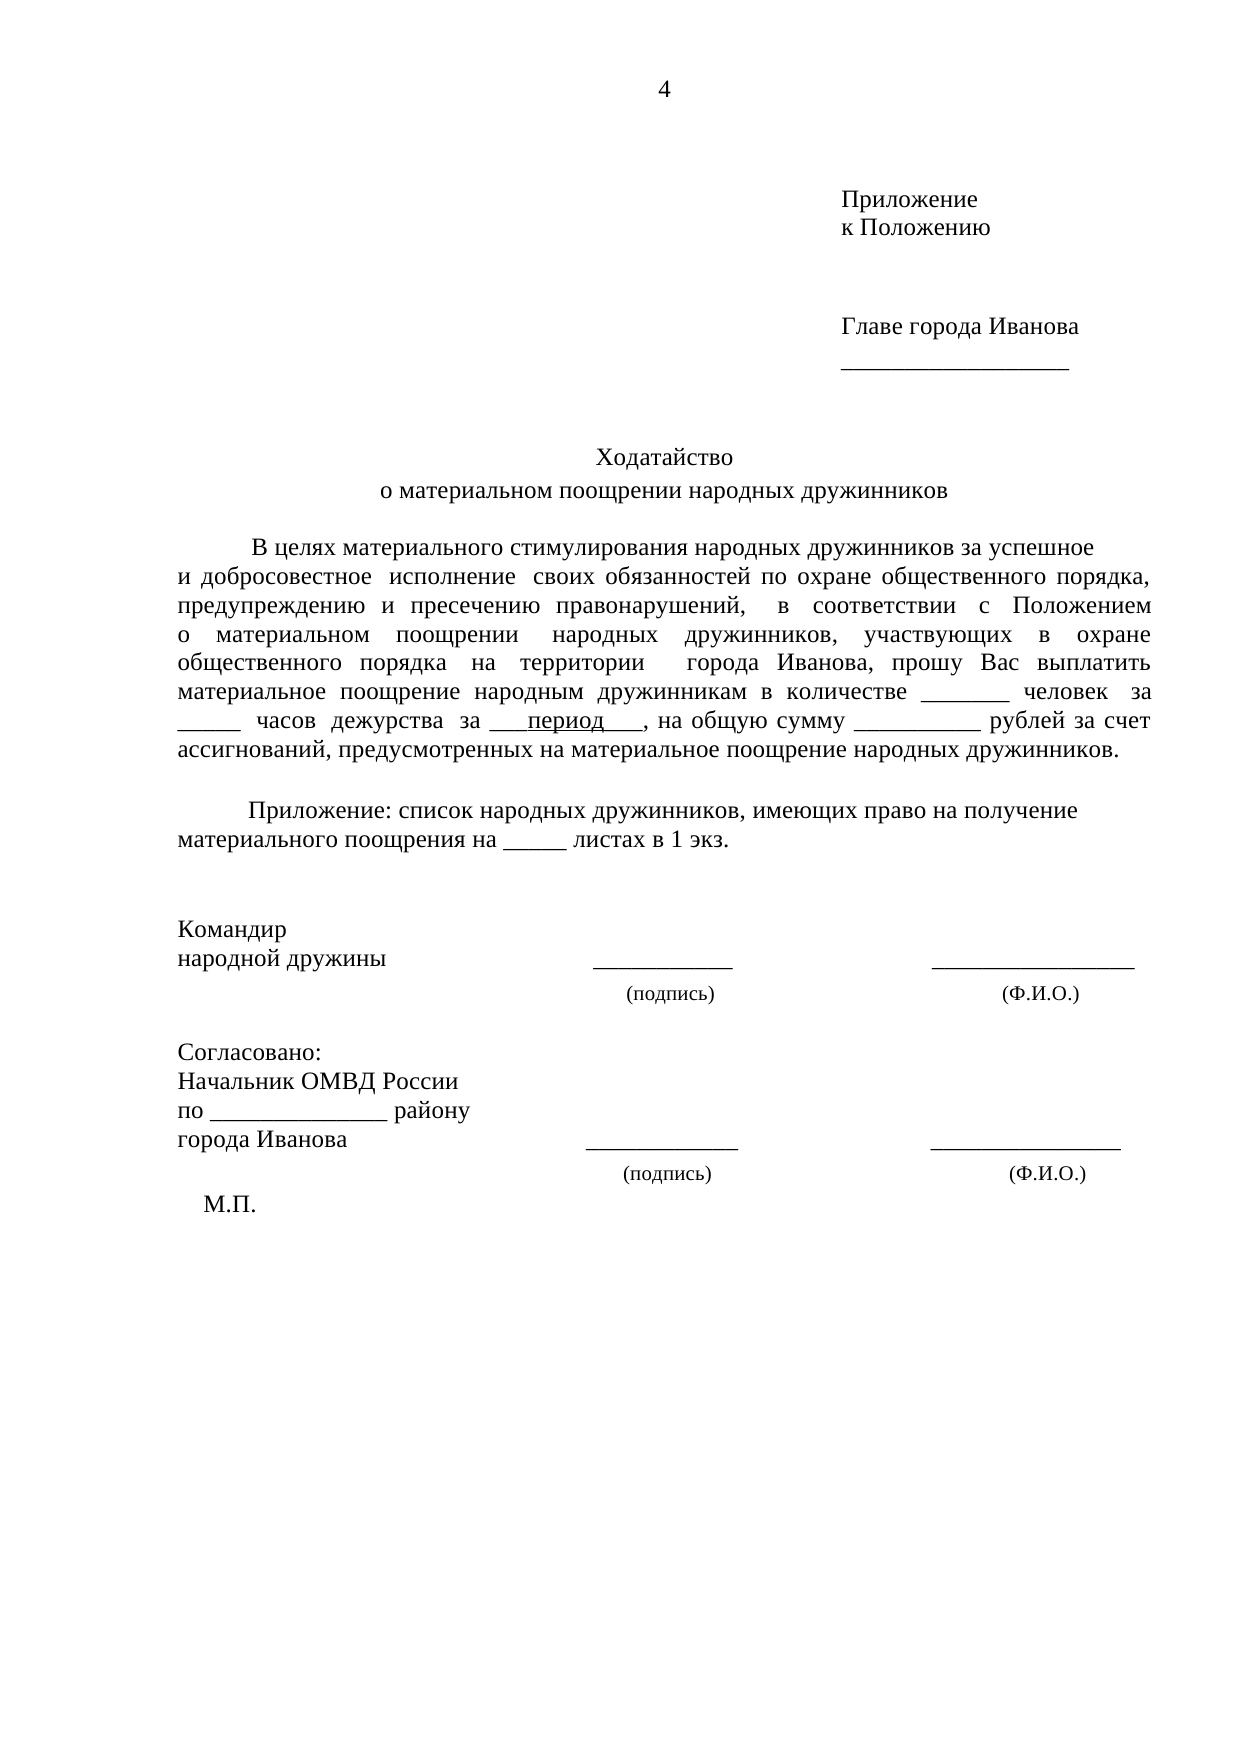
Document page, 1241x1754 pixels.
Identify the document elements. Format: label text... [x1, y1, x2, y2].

text Приложение к Положению [841, 184, 1152, 241]
text Согласовано: [177, 1037, 1152, 1066]
text народной дружины ___________ ________________ [177, 943, 1152, 972]
text по ______________ району [177, 1095, 1152, 1124]
text В целях материального стимулирования народных дружинников за успешное [177, 504, 1152, 561]
text Начальник ОМВД России [177, 1066, 1152, 1095]
text Ходатайство [177, 438, 1152, 471]
text Главе города Иванова [841, 307, 1152, 340]
text (подпись) (Ф.И.О.) [177, 972, 1152, 1005]
text (подпись) (Ф.И.О.) [177, 1152, 1152, 1185]
text города Иванова ____________ _______________ [177, 1124, 1152, 1152]
text Приложение: список народных дружинников, имеющих право на получение материального поощрения на _____ листах в 1 экз. [177, 795, 1152, 882]
text __________________ [177, 340, 1152, 372]
text и добросовестное исполнение своих обязанностей по охране общественного порядка, предупреждению и пресечению правонарушений, в соответствии с Положением о материальном поощрении народных дружинников, участвующих в охране общественного порядка на территории города Иванова, прошу Вас выплатить материальное поощрение народным дружинникам в количестве _______ человек за _____ часов дежурства за ___период___, на общую сумму __________ рублей за счет ассигнований, предусмотренных на материальное поощрение народных дружинников. [177, 561, 1152, 762]
text М.П. [177, 1185, 1152, 1218]
text Командир [177, 914, 1152, 943]
text о материальном поощрении народных дружинников [177, 471, 1152, 504]
